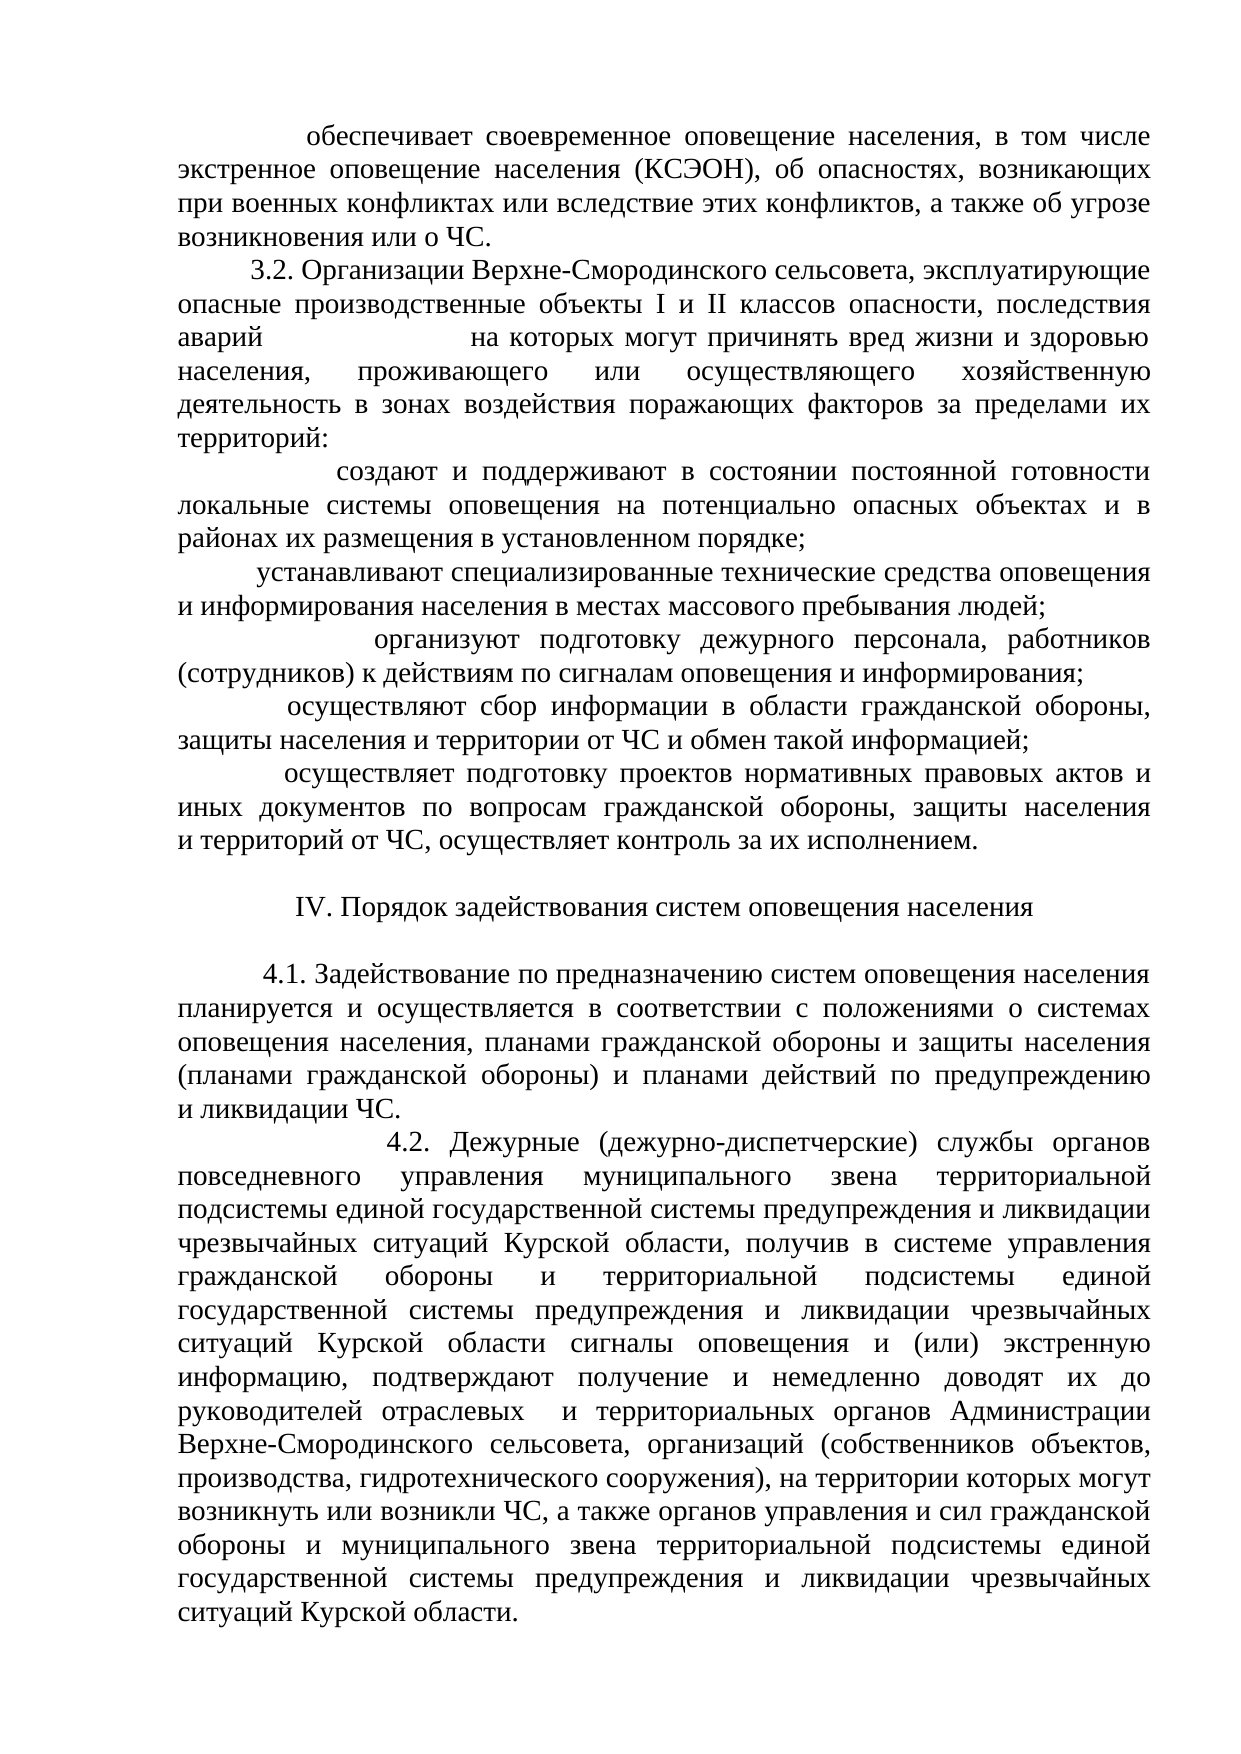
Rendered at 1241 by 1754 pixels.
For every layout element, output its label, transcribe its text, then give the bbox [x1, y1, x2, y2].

text устанавливают специализированные технические средства оповещения и информирования населения в местах массового пребывания людей; [177, 554, 1152, 621]
text осуществляет подготовку проектов нормативных правовых актов и иных документов по вопросам гражданской обороны, защиты населения и территорий от ЧС, осуществляет контроль за их исполнением. [177, 755, 1152, 856]
text 4.1. Задействование по предназначению систем оповещения населения планируется и осуществляется в соответствии с положениями о системах оповещения населения, планами гражданской обороны и защиты населения (планами гражданской обороны) и планами действий по предупреждению и ликвидации ЧС. [177, 957, 1152, 1124]
text 3.2. Организации Верхне-Смородинского сельсовета, эксплуатирующие опасные производственные объекты I и II классов опасности, последствия аварий на которых могут причинять вред жизни и здоровью населения, проживающего или осуществляющего хозяйственную деятельность в зонах воздействия поражающих факторов за пределами их территорий: [177, 252, 1152, 453]
text 4.2. Дежурные (дежурно-диспетчерские) службы органов повседневного управления муниципального звена территориальной подсистемы единой государственной системы предупреждения и ликвидации чрезвычайных ситуаций Курской области, получив в системе управления гражданской обороны и территориальной подсистемы единой государственной системы предупреждения и ликвидации чрезвычайных ситуаций Курской области сигналы оповещения и (или) экстренную информацию, подтверждают получение и немедленно доводят их до руководителей отраслевых и территориальных органов Администрации Верхне-Смородинского сельсовета, организаций (собственников объектов, производства, гидротехнического сооружения), на территории которых могут возникнуть или возникли ЧС, а также органов управления и сил гражданской обороны и муниципального звена территориальной подсистемы единой государственной системы предупреждения и ликвидации чрезвычайных ситуаций Курской области. [177, 1124, 1152, 1627]
text обеспечивает своевременное оповещение населения, в том числе экстренное оповещение населения (КСЭОН), об опасностях, возникающих при военных конфликтах или вследствие этих конфликтов, а также об угрозе возникновения или о ЧС. [177, 118, 1152, 252]
text создают и поддерживают в состоянии постоянной готовности локальные системы оповещения на потенциально опасных объектах и в районах их размещения в установленном порядке; [177, 453, 1152, 554]
text IV. Порядок задействования систем оповещения населения [177, 889, 1152, 923]
text организуют подготовку дежурного персонала, работников (сотрудников) к действиям по сигналам оповещения и информирования; [177, 621, 1152, 688]
text осуществляют сбор информации в области гражданской обороны, защиты населения и территории от ЧС и обмен такой информацией; [177, 688, 1152, 755]
